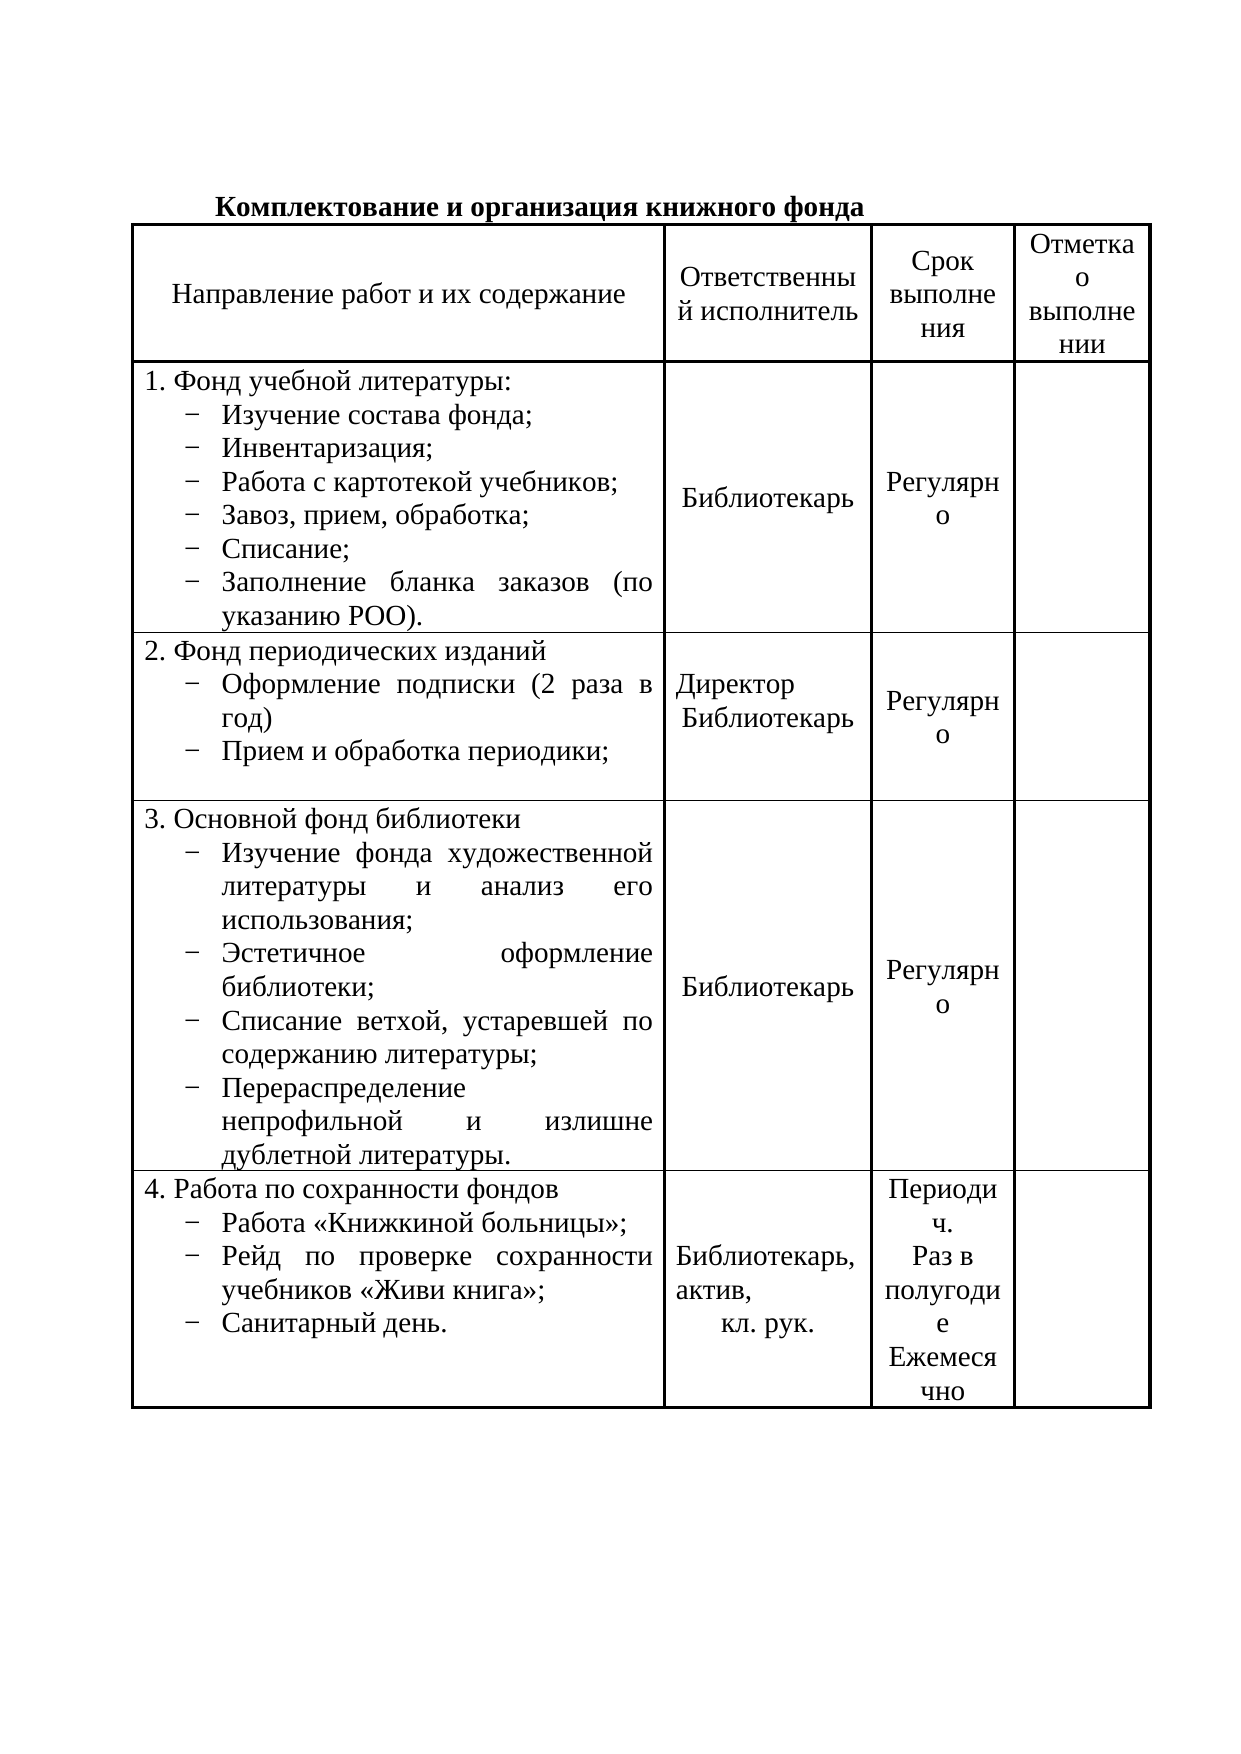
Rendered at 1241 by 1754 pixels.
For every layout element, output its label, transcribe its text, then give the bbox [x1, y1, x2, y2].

table_header Ответственный исполнитель [666, 226, 870, 360]
table_cell Регулярно [873, 363, 1013, 632]
table_cell [1016, 633, 1148, 800]
table_cell [1016, 1171, 1148, 1406]
table_header Отметка о выполнении [1016, 226, 1148, 360]
table_cell 3. Основной фонд библиотеки Изучение фонда художественной литературы и анализ его использования; Эстетичное оформление библиотеки; Списание ветхой, устаревшей по содержанию литературы; Перераспределение непрофильной и излишне дублетной литературы. [134, 801, 663, 1170]
table_cell [1016, 801, 1148, 1170]
table_header Направление работ и их содержание [134, 226, 663, 360]
table_cell Директор Библиотекарь [666, 633, 870, 800]
table_cell Библиотекарь [666, 801, 870, 1170]
table_cell Периодич. Раз в полугодие Ежемесячно [873, 1171, 1013, 1406]
table_cell [1016, 363, 1148, 632]
text Комплектование и организация книжного фонда [215, 189, 1152, 223]
table_header Срок выполнения [873, 226, 1013, 360]
table_cell Регулярно [873, 633, 1013, 800]
table_cell Библиотекарь, актив, кл. рук. [666, 1171, 870, 1406]
table_cell Библиотекарь [666, 363, 870, 632]
table_cell Регулярно [873, 801, 1013, 1170]
table_cell 4. Работа по сохранности фондов Работа «Книжкиной больницы»; Рейд по проверке сохранности учебников «Живи книга»; Санитарный день. [134, 1171, 663, 1406]
table_cell 1. Фонд учебной литературы: Изучение состава фонда; Инвентаризация; Работа с картотекой учебников; Завоз, прием, обработка; Списание; Заполнение бланка заказов (по указанию РОО). [134, 363, 663, 632]
table_cell 2. Фонд периодических изданий Оформление подписки (2 раза в год) Прием и обработка периодики; [134, 633, 663, 800]
